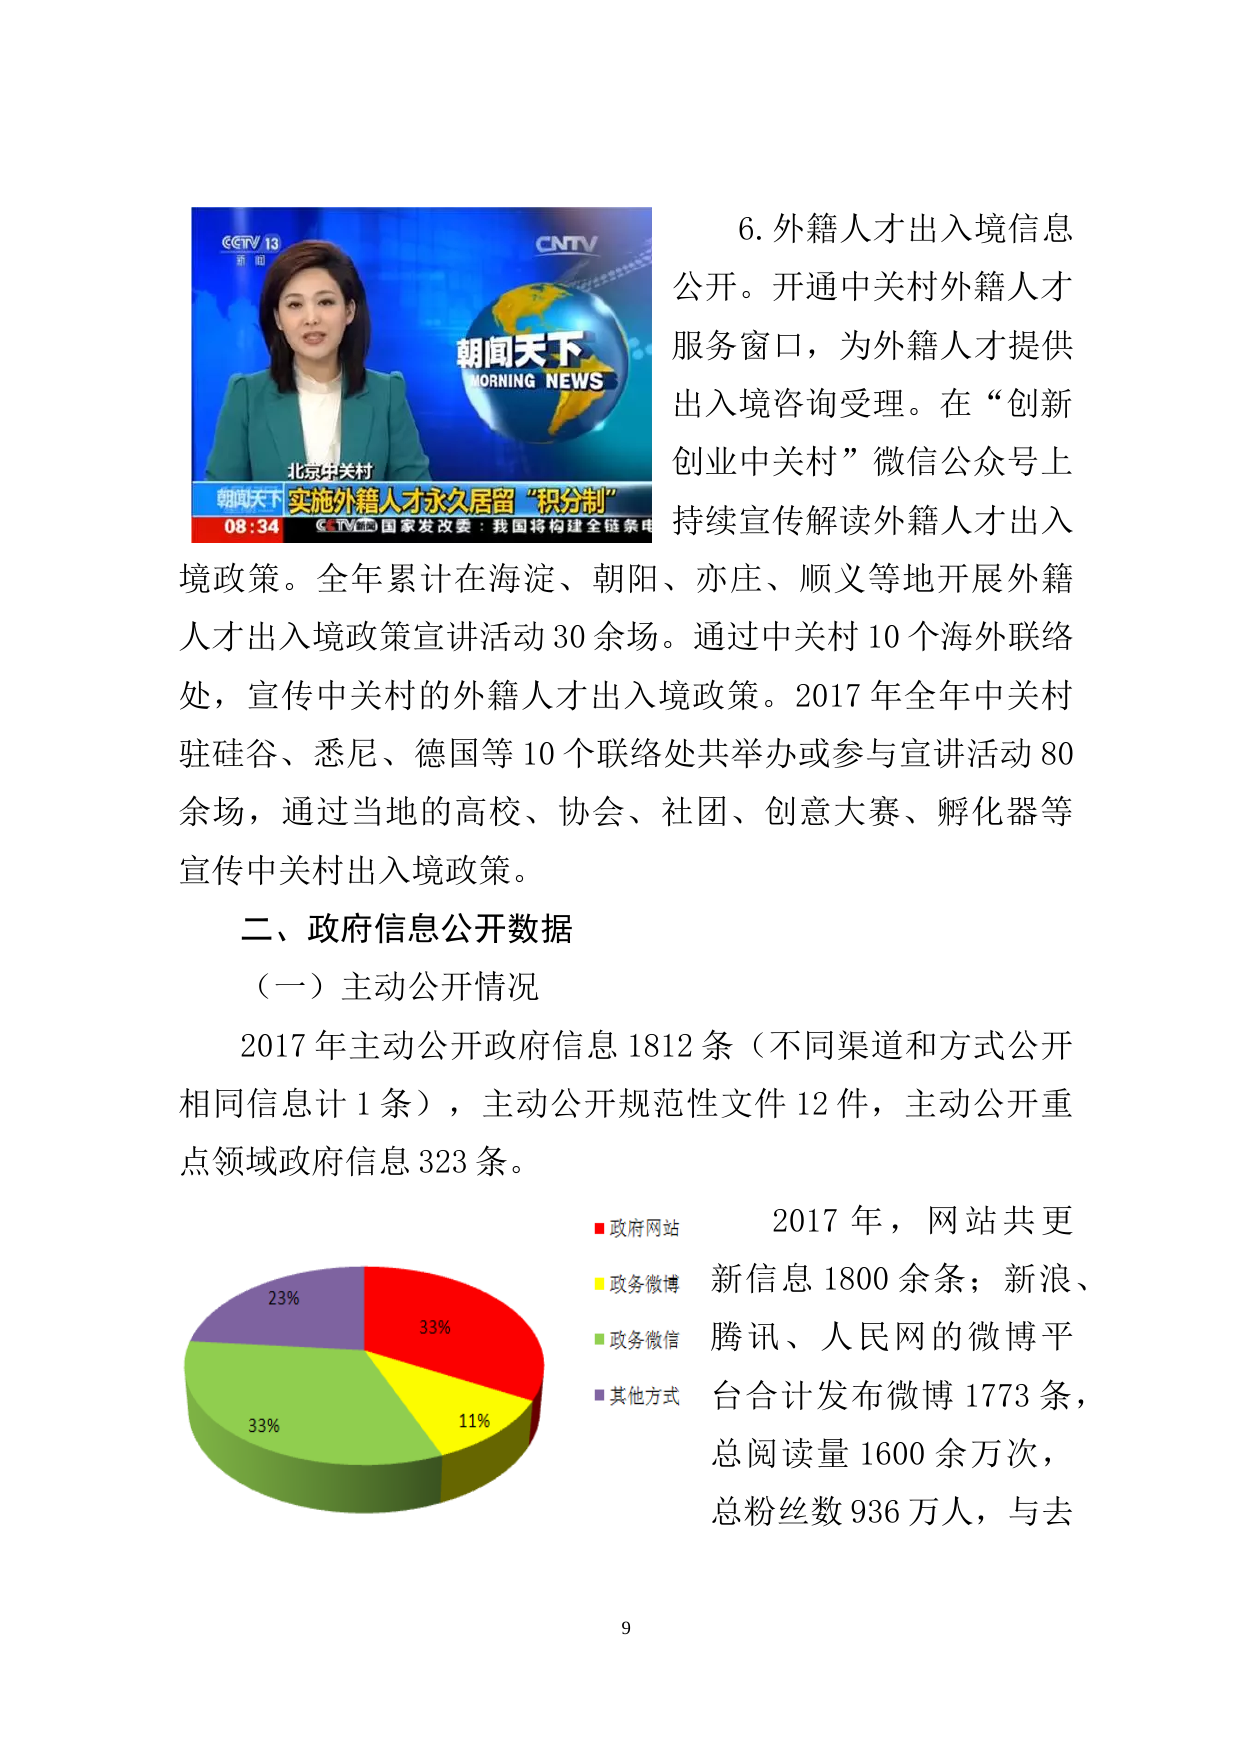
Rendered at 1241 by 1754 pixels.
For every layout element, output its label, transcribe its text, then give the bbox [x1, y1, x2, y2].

text （一）主动公开情况 [178, 952, 1074, 1011]
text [178, 1186, 1074, 1536]
picture [191, 206, 652, 543]
text 6.外籍人才出入境信息公开。开通中关村外籍人才服务窗口，为外籍人才提供出入境咨询受理。在“创新创业中关村”微信公众号上持续宣传解读外籍人才出入境政策。全年累计在海淀、朝阳、亦庄、顺义等地开展外籍人才出入境政策宣讲活动30余场。通过中关村10个海外联络处，宣传中关村的外籍人才出入境政策。2017年全年中关村驻硅谷、悉尼、德国等10个联络处共举办或参与宣讲活动80余场，通过当地的高校、协会、社团、创意大赛、孵化器等宣传中关村出入境政策。 [178, 194, 1074, 894]
picture [170, 1190, 692, 1529]
text 2017年主动公开政府信息1812条（不同渠道和方式公开相同信息计1条），主动公开规范性文件12件，主动公开重点领域政府信息323条。 [178, 1011, 1074, 1186]
text 二、政府信息公开数据 [178, 894, 1074, 952]
